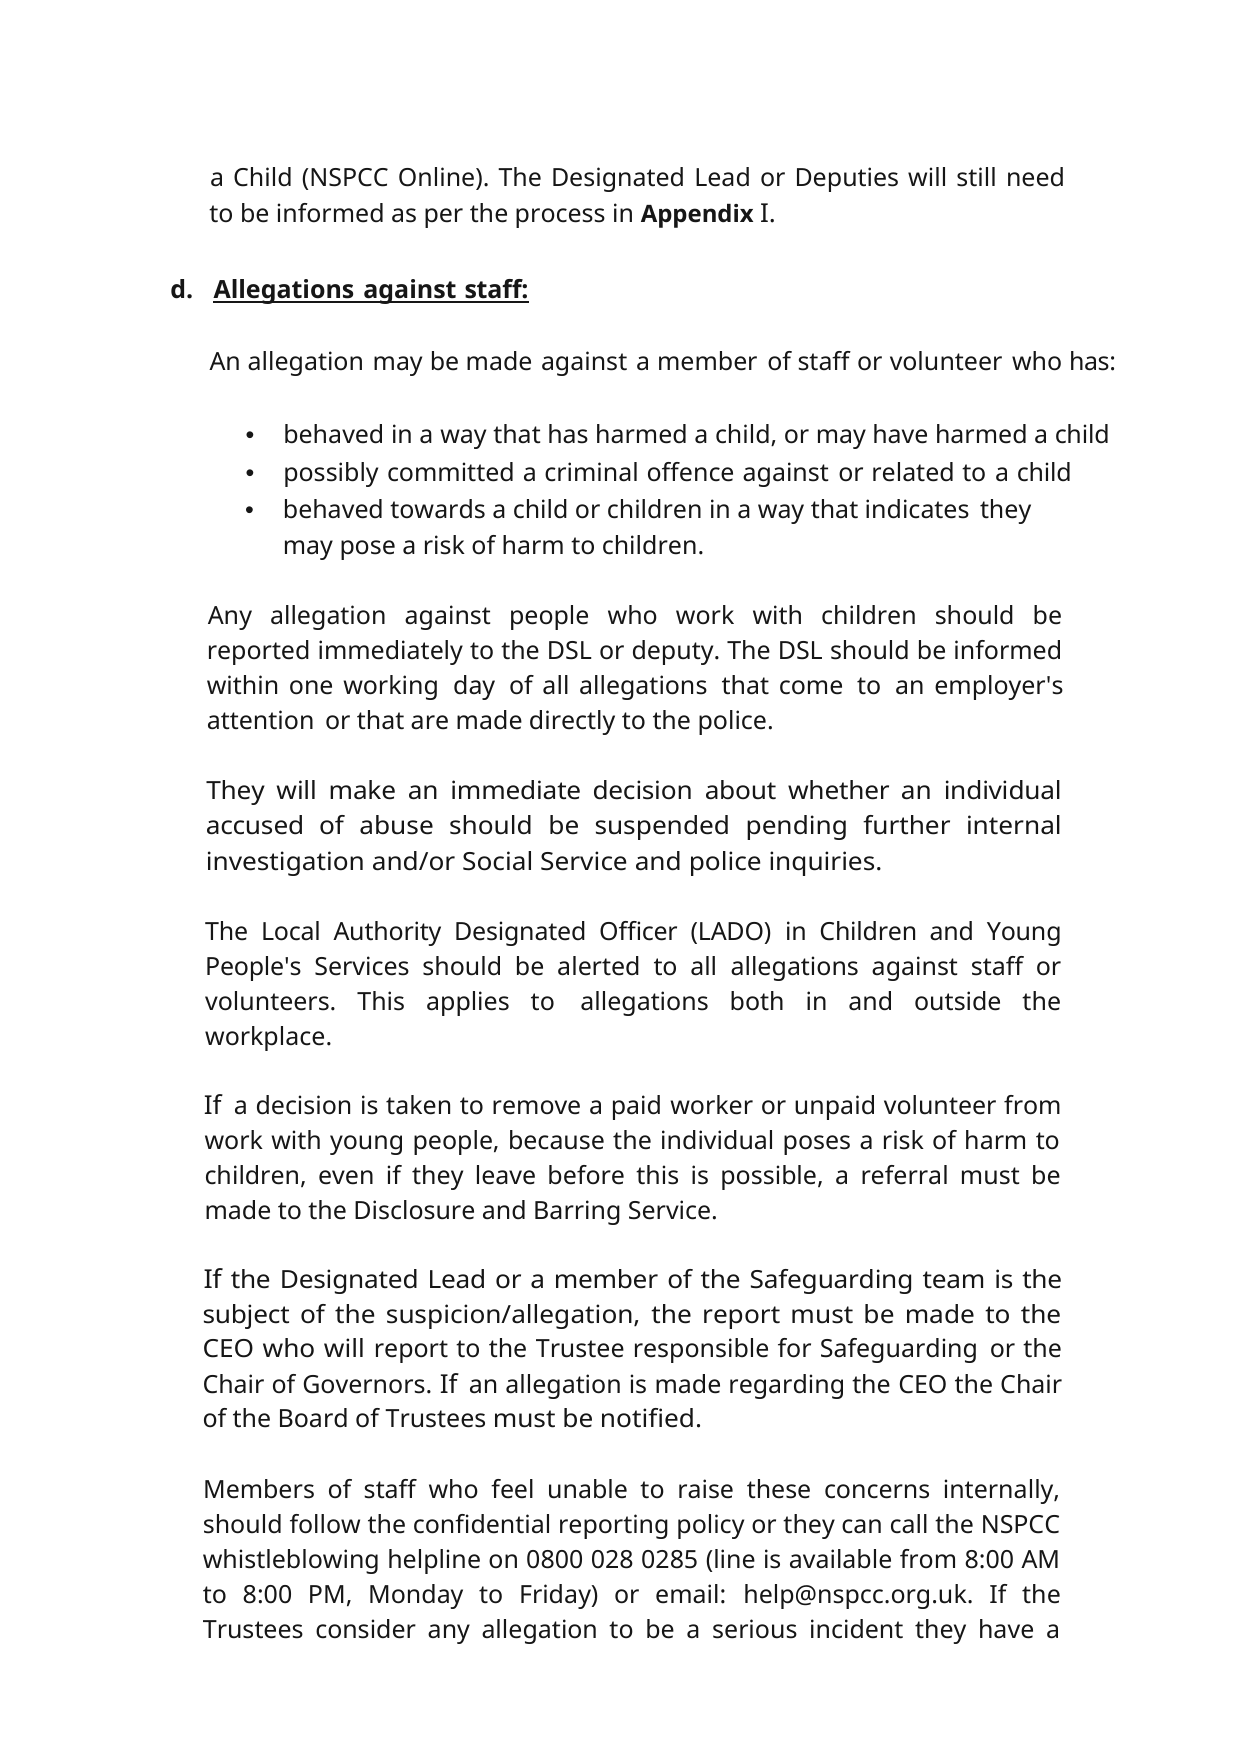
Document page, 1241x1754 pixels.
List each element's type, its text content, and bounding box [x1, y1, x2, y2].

list behaved in a way that has harmed a child, or may have harmed a child [245, 417, 1155, 451]
list possibly committed a criminal offence against or related to a child [245, 454, 1155, 488]
text An allegation may be made against a member of staff or volunteer who has: [209, 344, 1155, 378]
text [203, 1471, 1061, 1645]
text If the Designated Lead or a member of the Safeguarding team is the subject of the suspicion/allegation, the report must be made to the CEO who will report to the Trustee responsible for Safeguarding or the Chair of Governors. If an allegation is made regarding the CEO the Chair of the Board of Trustees must be notified. [202, 1261, 1062, 1435]
text If a decision is taken to remove a paid worker or unpaid volunteer from work with young people, because the individual poses a risk of harm to children, even if they leave before this is possible, a referral must be made to the Disclosure and Barring Service. [204, 1086, 1062, 1227]
list Allegations against staff: [170, 272, 1155, 306]
list behaved towards a child or children in a way that indicates they may pose a risk of harm to children. [245, 492, 1065, 562]
text They will make an immediate decision about whether an individual accused of abuse should be suspended pending further internal investigation and/or Social Service and police inquiries. [206, 772, 1062, 878]
text a Child (NSPCC Online). The Designated Lead or Deputies will still need to be informed as per the process in Appendix I. [209, 160, 1066, 230]
text The Local Authority Designated Officer (LADO) in Children and Young People's Services should be alerted to all allegations against staff or volunteers. This applies to allegations both in and outside the workplace. [205, 913, 1061, 1052]
text Any allegation against people who work with children should be reported immediately to the DSL or deputy. The DSL should be informed within one working day of all allegations that come to an employer's attention or that are made directly to the police. [207, 598, 1063, 737]
